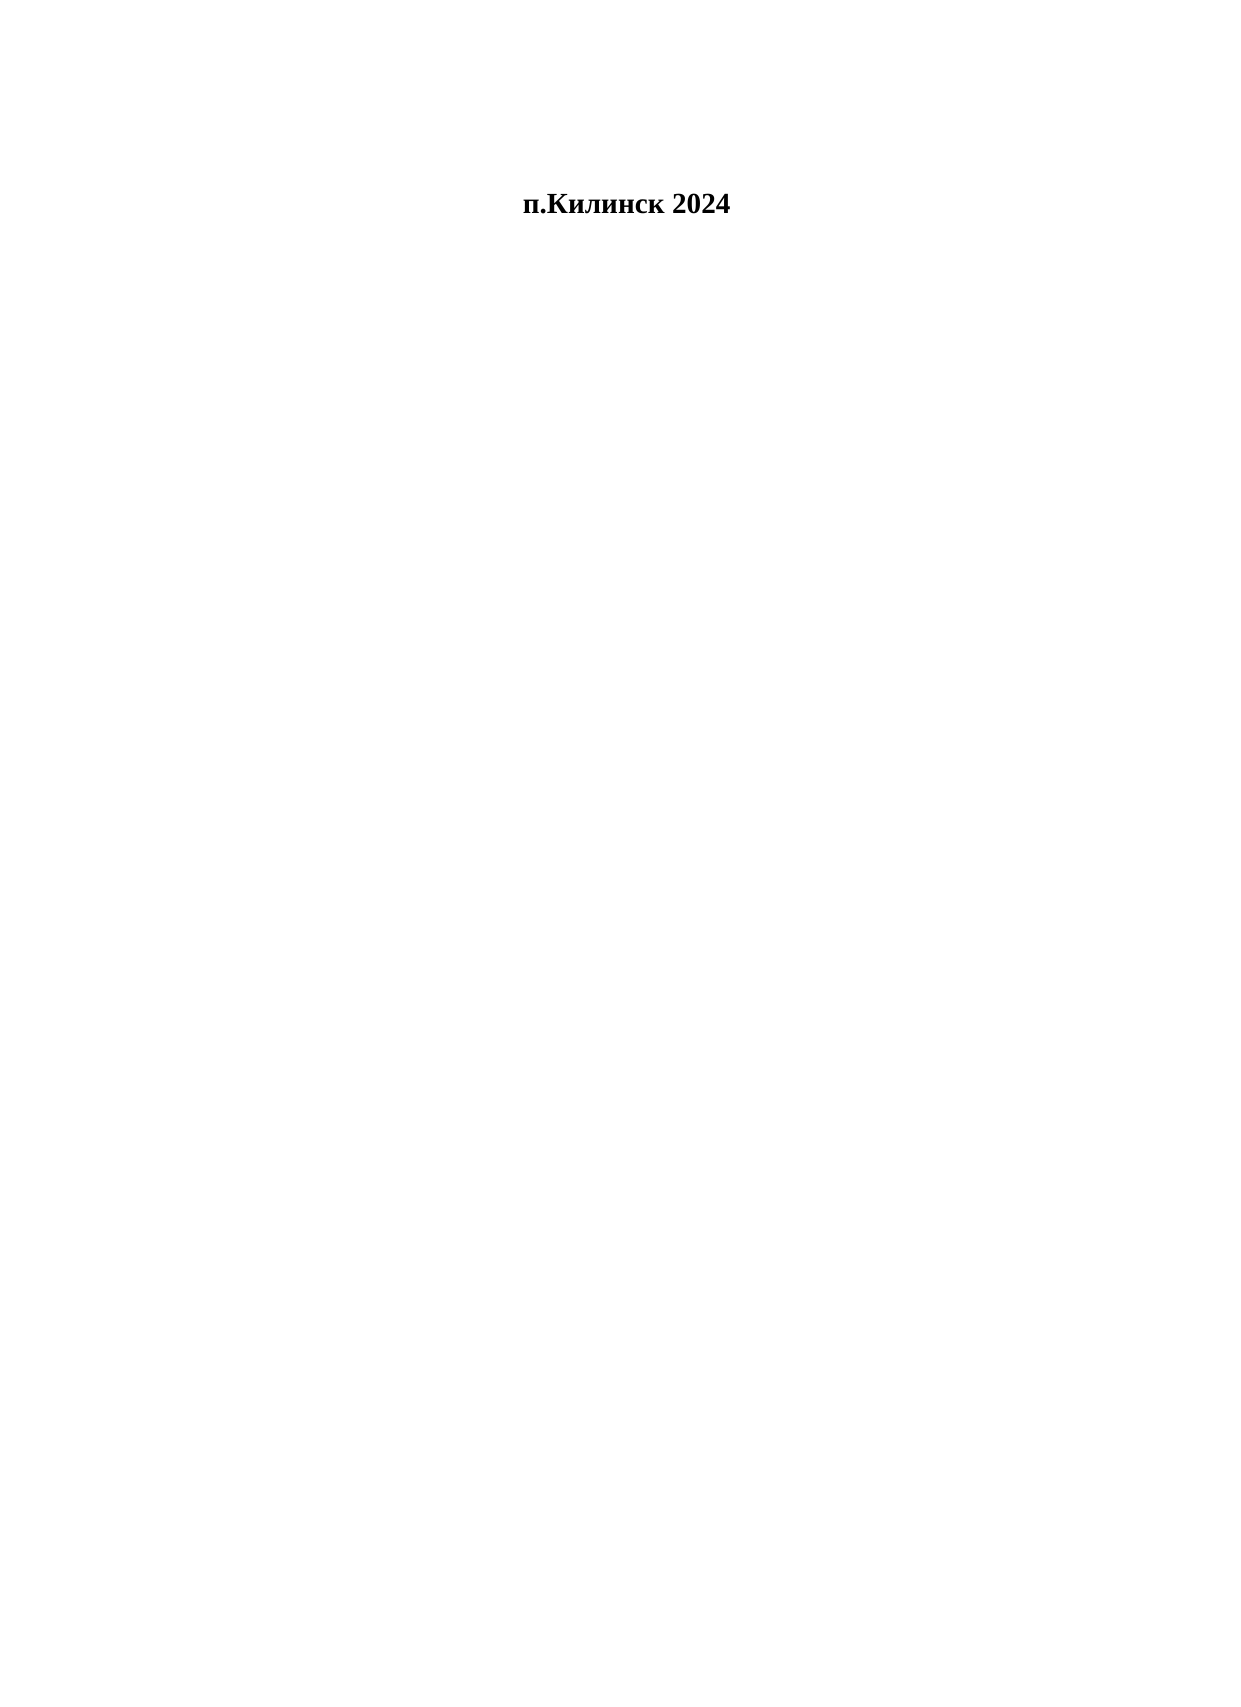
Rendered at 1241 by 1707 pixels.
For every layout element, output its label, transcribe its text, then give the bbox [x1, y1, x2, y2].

text п.Килинск 2024 [162, 186, 1090, 219]
